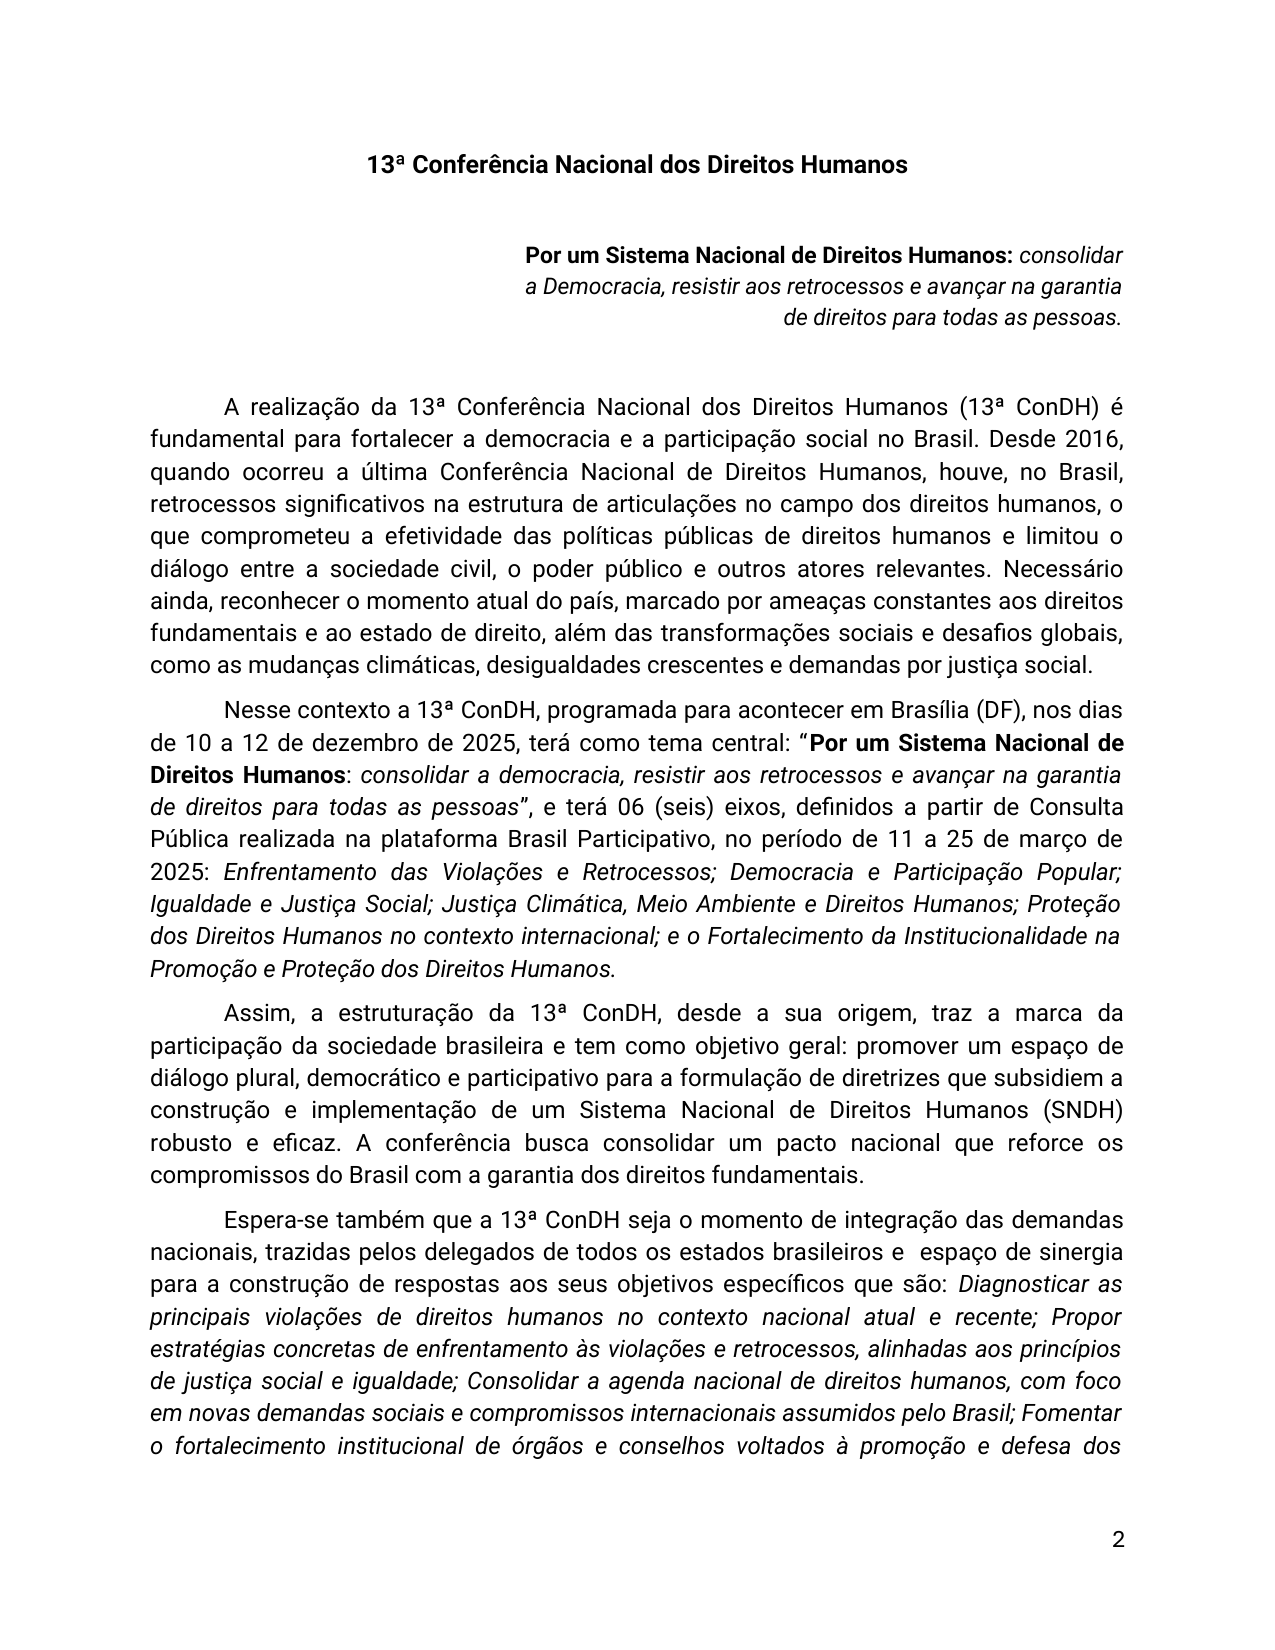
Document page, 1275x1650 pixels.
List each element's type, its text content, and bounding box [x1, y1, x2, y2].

subtitle Por um Sistema Nacional de Direitos Humanos: consolidar a Democracia, resistir aos retrocessos e avançar na garantia de direitos para todas as pessoas. [525, 242, 1125, 331]
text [150, 1206, 1125, 1460]
text A realização da 13ª Conferência Nacional dos Direitos Humanos (13ª ConDH) é fundamental para fortalecer a democracia e a participação social no Brasil. Desde 2016, quando ocorreu a última Conferência Nacional de Direitos Humanos, houve, no Brasil, retrocessos significativos na estrutura de articulações no campo dos direitos humanos, o que comprometeu a efetividade das políticas públicas de direitos humanos e limitou o diálogo entre a sociedade civil, o poder público e outros atores relevantes. Necessário ainda, reconhecer o momento atual do país, marcado por ameaças constantes aos direitos fundamentais e ao estado de direito, além das transformações sociais e desafios globais, como as mudanças climáticas, desigualdades crescentes e demandas por justiça social. [150, 393, 1125, 680]
text Nesse contexto a 13ª ConDH, programada para acontecer em Brasília (DF), nos dias de 10 a 12 de dezembro de 2025, terá como tema central: “Por um Sistema Nacional de Direitos Humanos: consolidar a democracia, resistir aos retrocessos e avançar na garantia de direitos para todas as pessoas”, e terá 06 (seis) eixos, definidos a partir de Consulta Pública realizada na plataforma Brasil Participativo, no período de 11 a 25 de março de 2025: Enfrentamento das Violações e Retrocessos; Democracia e Participação Popular; Igualdade e Justiça Social; Justiça Climática, Meio Ambiente e Direitos Humanos; Proteção dos Direitos Humanos no contexto internacional; e o Fortalecimento da Institucionalidade na Promoção e Proteção dos Direitos Humanos. [150, 697, 1125, 983]
text Assim, a estruturação da 13ª ConDH, desde a sua origem, traz a marca da participação da sociedade brasileira e tem como objetivo geral: promover um espaço de diálogo plural, democrático e participativo para a formulação de diretrizes que subsidiem a construção e implementação de um Sistema Nacional de Direitos Humanos (SNDH) robusto e eficaz. A conferência busca consolidar um pacto nacional que reforce os compromissos do Brasil com a garantia dos direitos fundamentais. [150, 1000, 1125, 1189]
text 13ª Conferência Nacional dos Direitos Humanos [150, 150, 1125, 179]
